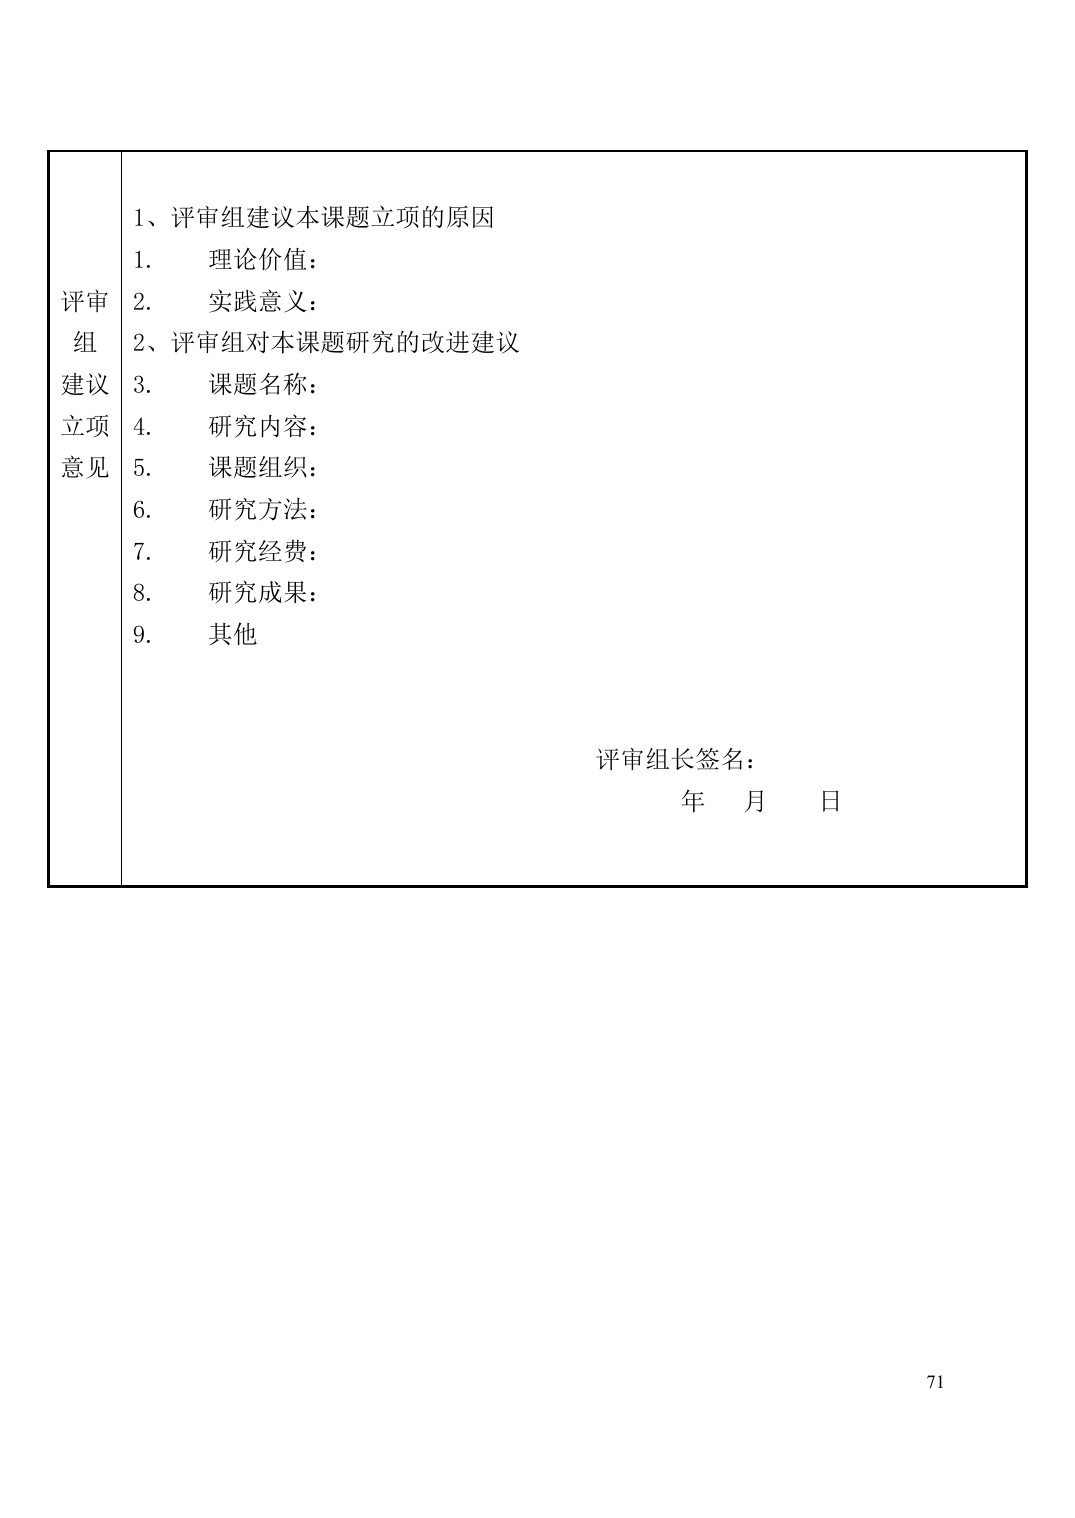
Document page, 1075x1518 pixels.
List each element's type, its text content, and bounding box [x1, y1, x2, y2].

table_cell 评审组 建议立项意见 [50, 152, 121, 885]
table_cell 1、评审组建议本课题立项的原因 理论价值： 实践意义： 2、评审组对本课题研究的改进建议 课题名称： 研究内容： 课题组织： 研究方法： 研究经费： 研究成果： 其他 评审组长签名： 年 月 日 [122, 152, 1025, 885]
